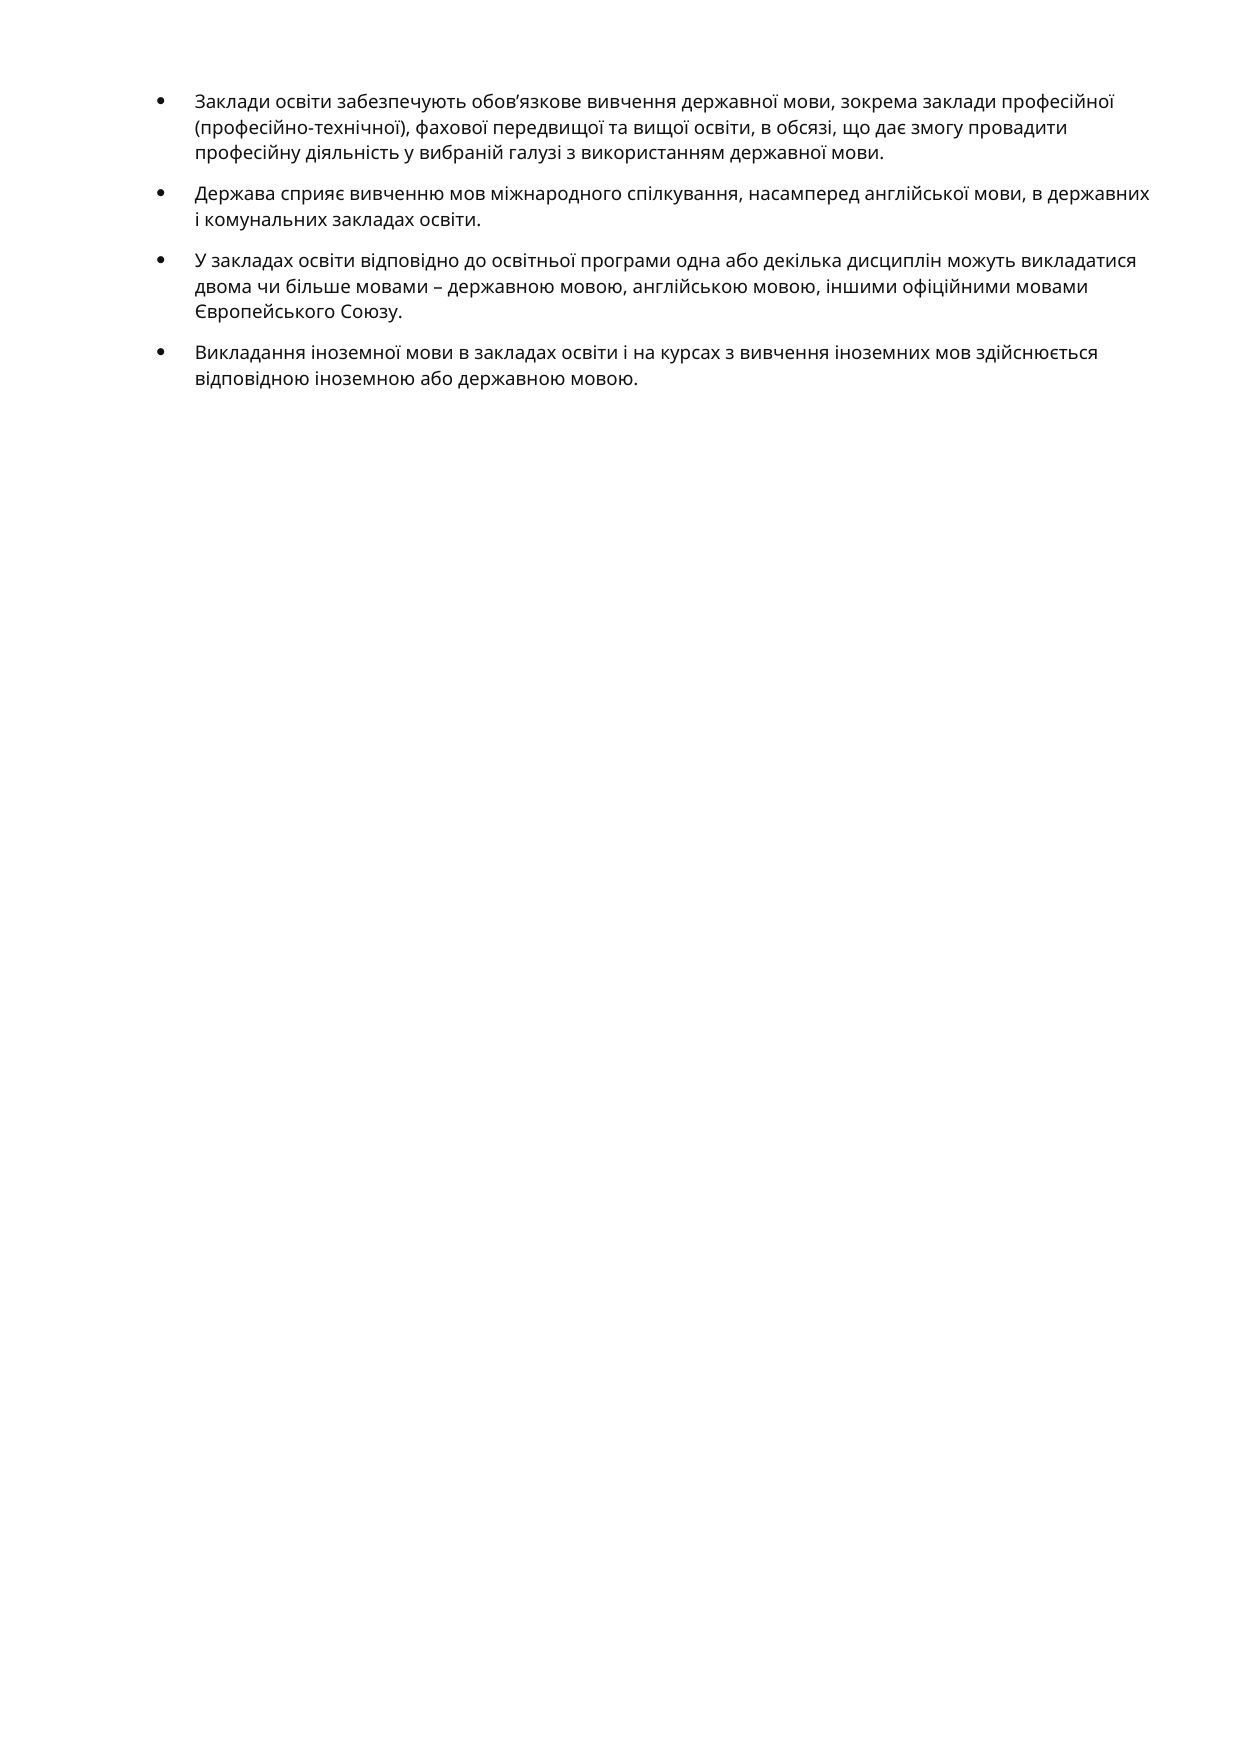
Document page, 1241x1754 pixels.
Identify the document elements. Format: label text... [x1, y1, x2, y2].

list Держава сприяє вивченню мов міжнародного спілкування, насамперед англійської мови, в державних і комунальних закладах освіти. [157, 181, 1152, 232]
list У закладах освіти відповідно до освітньої програми одна або декілька дисциплін можуть викладатися двома чи більше мовами – державною мовою, англійською мовою, іншими офіційними мовами Європейського Союзу. [157, 247, 1152, 324]
list Заклади освіти забезпечують обов’язкове вивчення державної мови, зокрема заклади професійної (професійно-технічної), фахової передвищої та вищої освіти, в обсязі, що дає змогу провадити професійну діяльність у вибраній галузі з використанням державної мови. [157, 88, 1152, 165]
list Викладання іноземної мови в закладах освіти і на курсах з вивчення іноземних мов здійснюється відповідною іноземною або державною мовою. [157, 339, 1152, 391]
